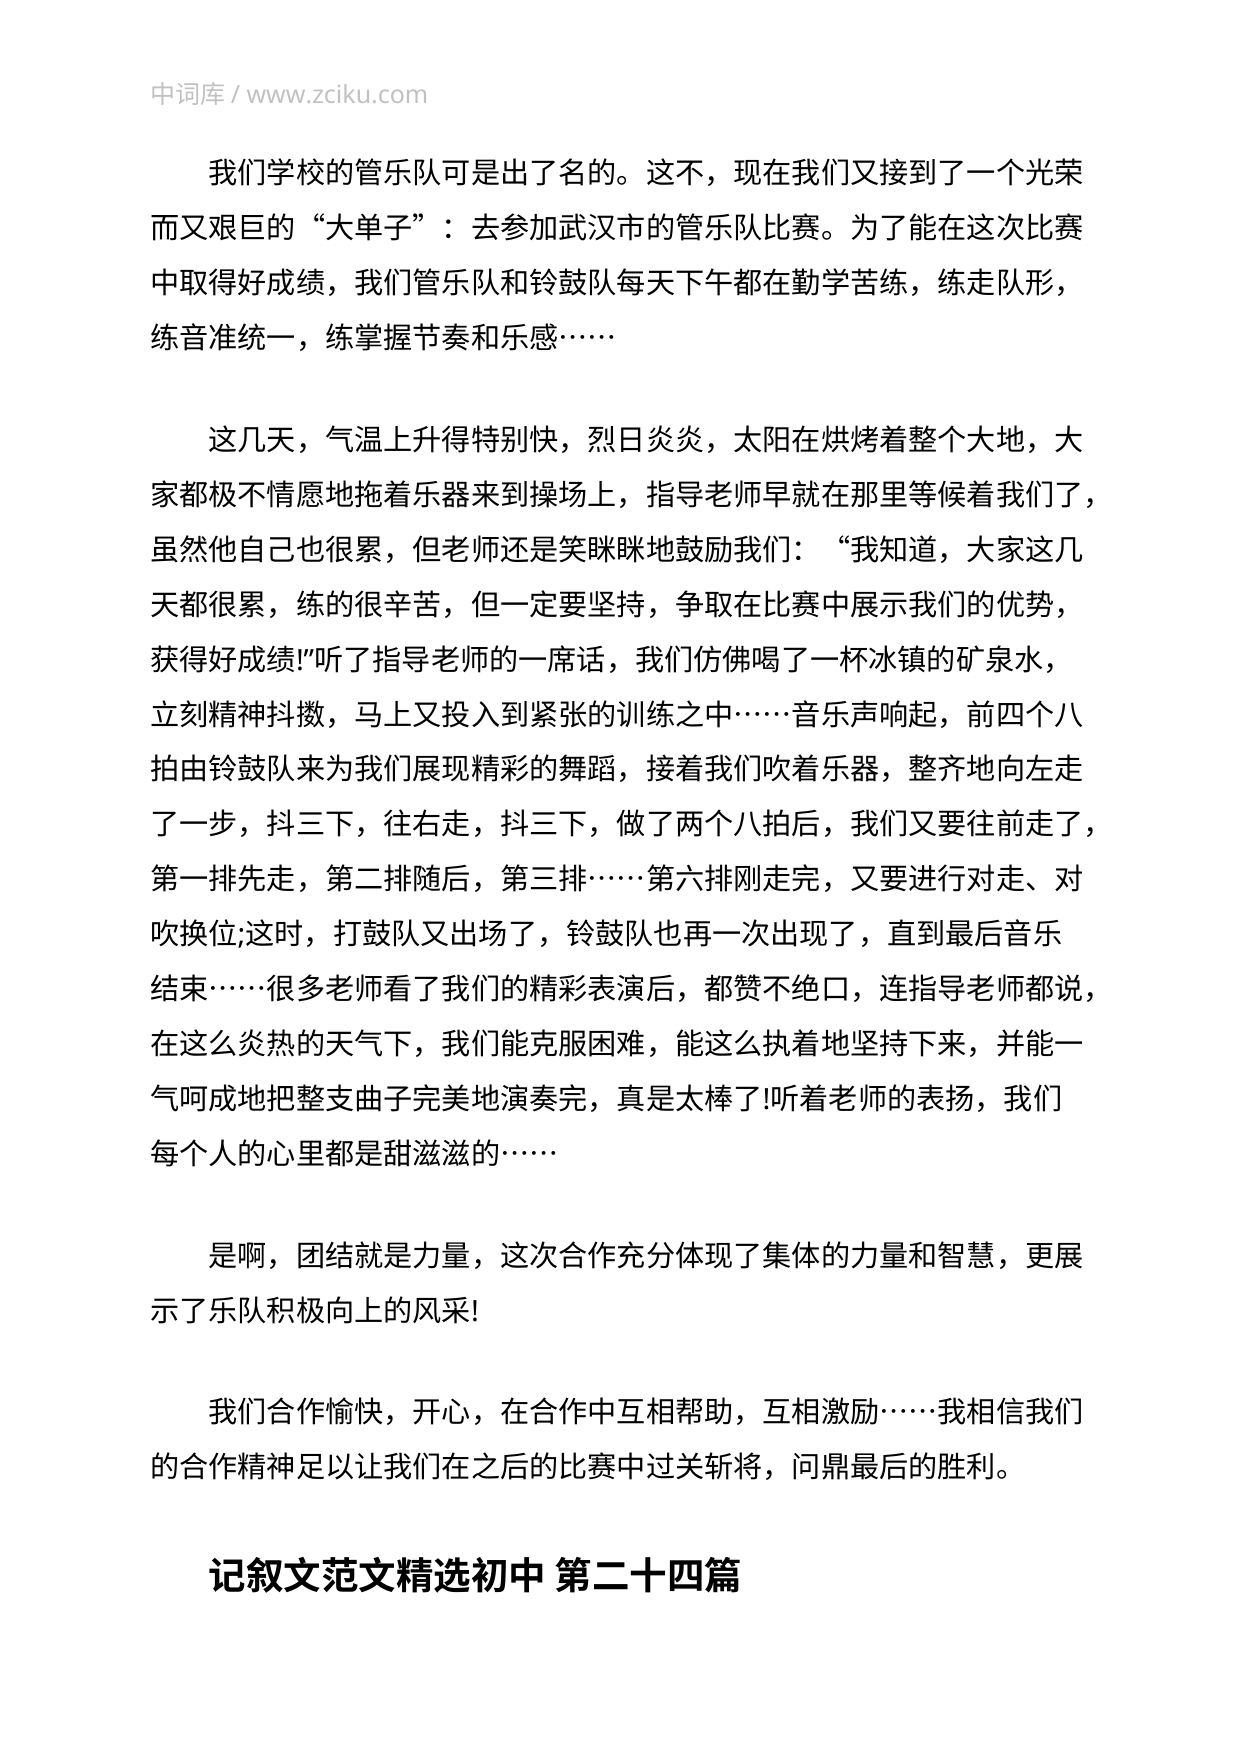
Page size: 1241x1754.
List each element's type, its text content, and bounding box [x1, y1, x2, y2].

text 我们合作愉快，开心，在合作中互相帮助，互相激励……我相信我们的合作精神足以让我们在之后的比赛中过关斩将，问鼎最后的胜利。 [150, 1389, 1090, 1486]
text 记叙文范文精选初中 第二十四篇 [150, 1546, 1090, 1600]
text 我们学校的管乐队可是出了名的。这不，现在我们又接到了一个光荣而又艰巨的“大单子”：去参加武汉市的管乐队比赛。为了能在这次比赛中取得好成绩，我们管乐队和铃鼓队每天下午都在勤学苦练，练走队形，练音准统一，练掌握节奏和乐感…… [150, 150, 1090, 357]
text 这几天，气温上升得特别快，烈日炎炎，太阳在烘烤着整个大地，大家都极不情愿地拖着乐器来到操场上，指导老师早就在那里等候着我们了，虽然他自己也很累，但老师还是笑眯眯地鼓励我们：“我知道，大家这几天都很累，练的很辛苦，但一定要坚持，争取在比赛中展示我们的优势，获得好成绩!”听了指导老师的一席话，我们仿佛喝了一杯冰镇的矿泉水，立刻精神抖擞，马上又投入到紧张的训练之中……音乐声响起，前四个八拍由铃鼓队来为我们展现精彩的舞蹈，接着我们吹着乐器，整齐地向左走了一步，抖三下，往右走，抖三下，做了两个八拍后，我们又要往前走了，第一排先走，第二排随后，第三排……第六排刚走完，又要进行对走、对吹换位;这时，打鼓队又出场了，铃鼓队也再一次出现了，直到最后音乐结束……很多老师看了我们的精彩表演后，都赞不绝口，连指导老师都说，在这么炎热的天气下，我们能克服困难，能这么执着地坚持下来，并能一气呵成地把整支曲子完美地演奏完，真是太棒了!听着老师的表扬，我们每个人的心里都是甜滋滋的…… [150, 416, 1090, 1173]
text 是啊，团结就是力量，这次合作充分体现了集体的力量和智慧，更展示了乐队积极向上的风采! [150, 1232, 1090, 1329]
